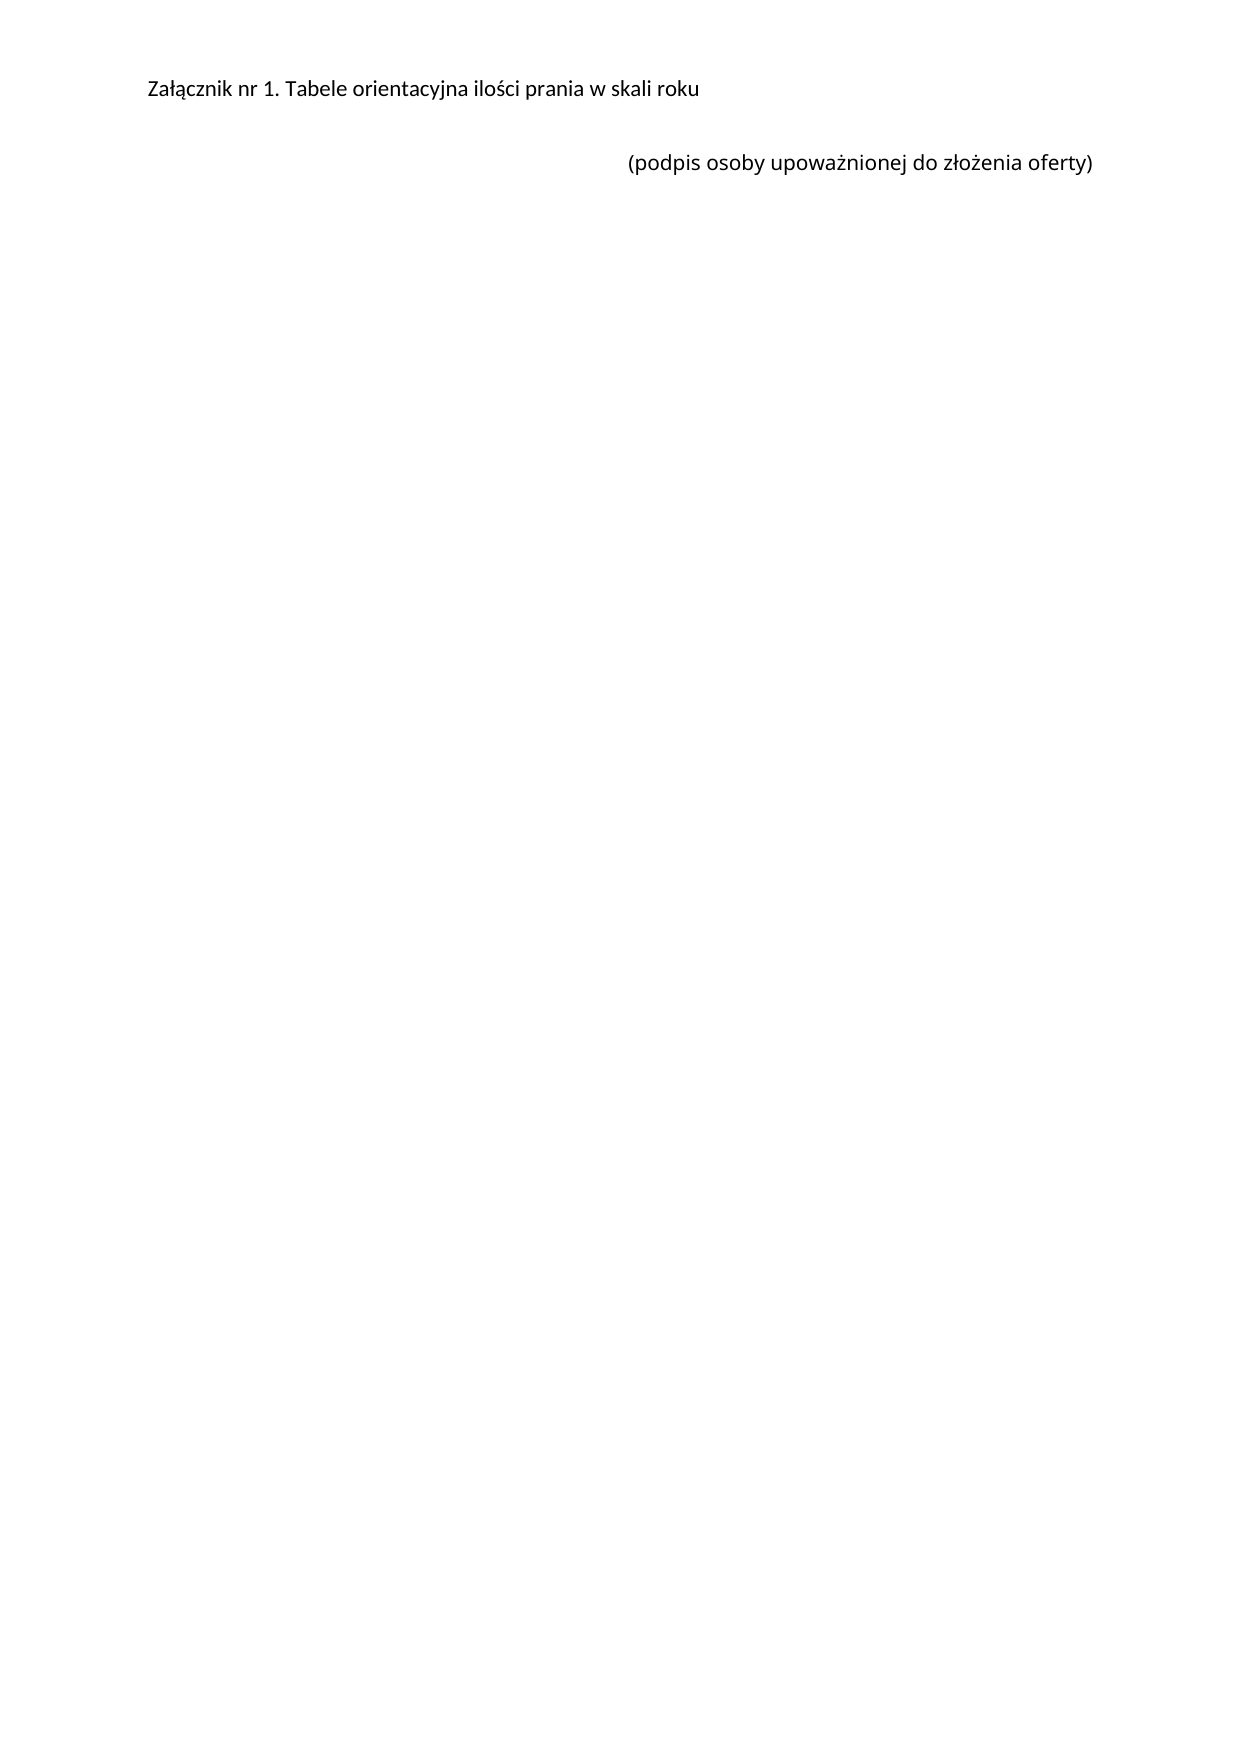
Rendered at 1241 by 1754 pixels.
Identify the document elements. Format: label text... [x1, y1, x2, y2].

text (podpis osoby upoważnionej do złożenia oferty) [148, 148, 1093, 176]
